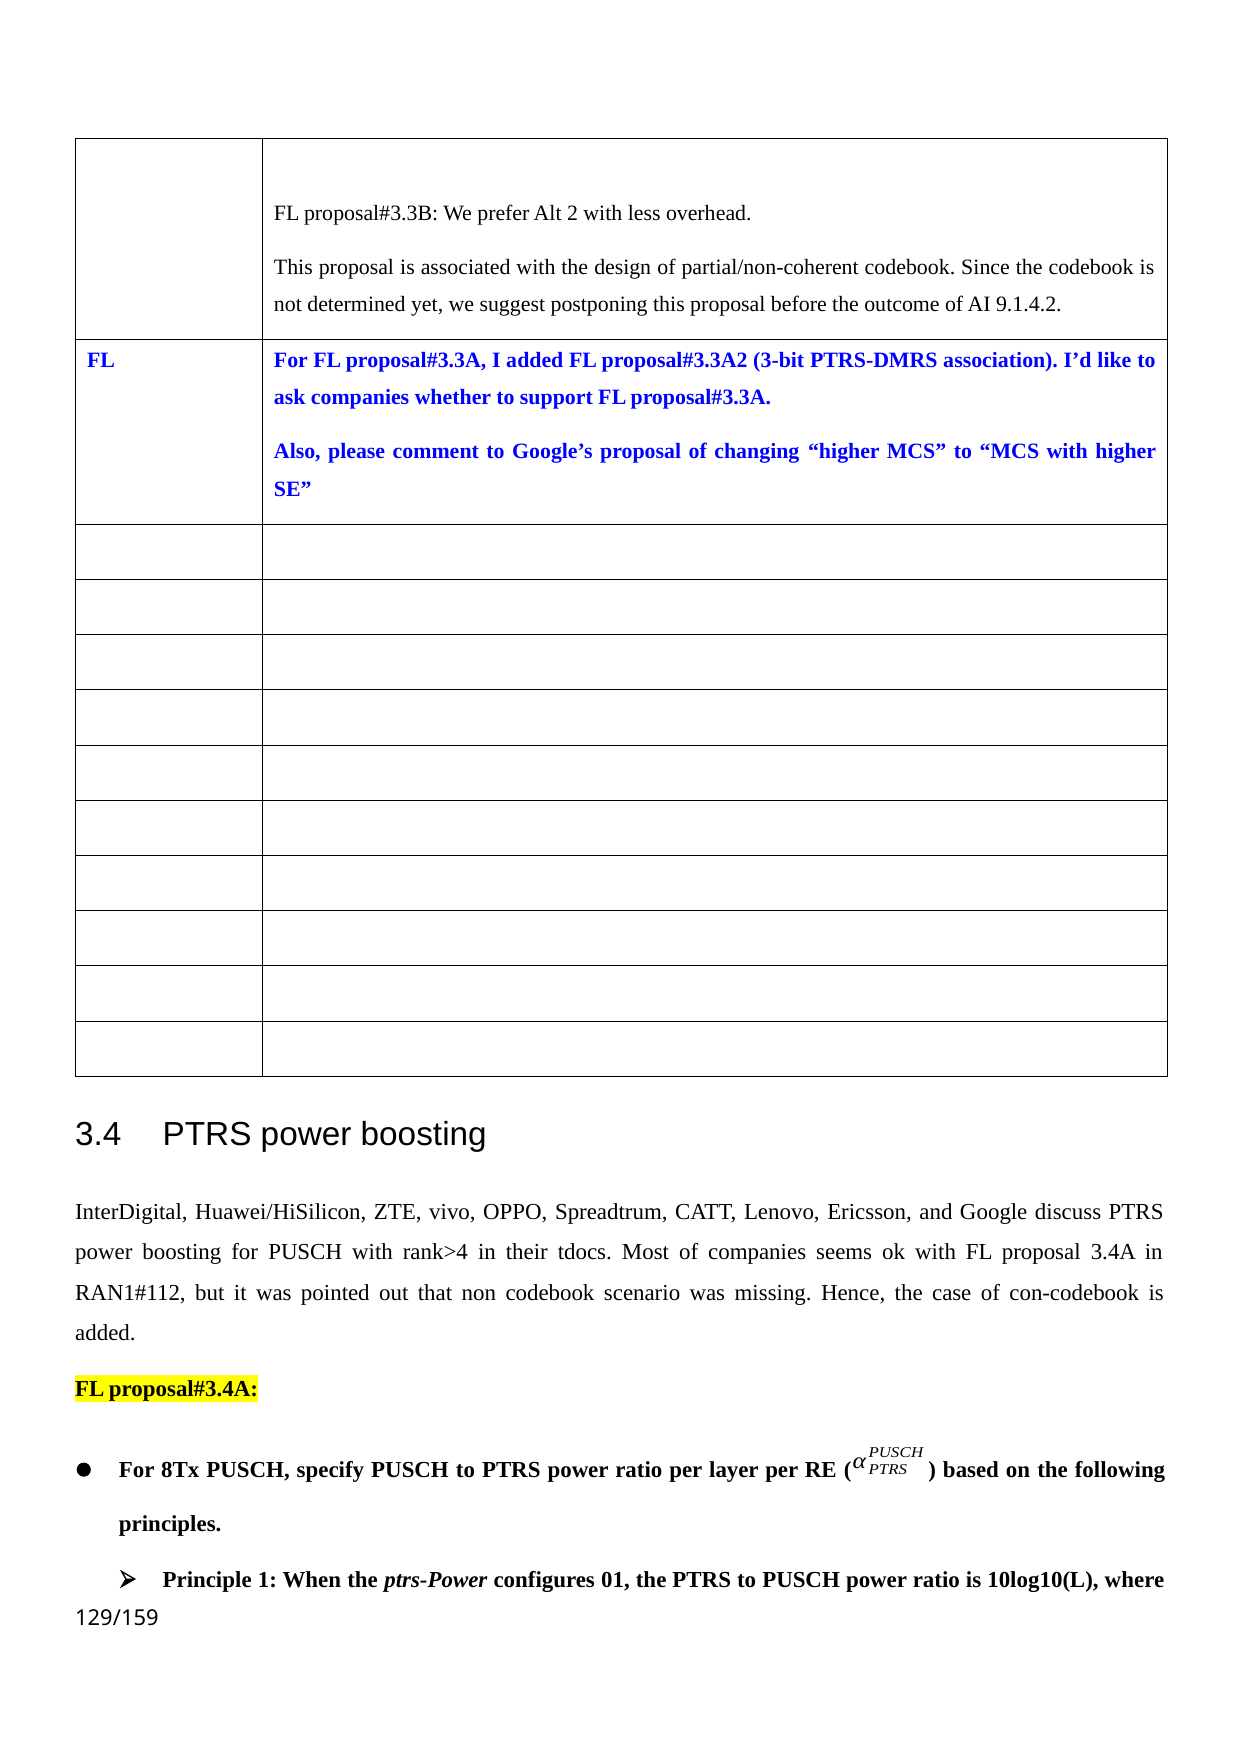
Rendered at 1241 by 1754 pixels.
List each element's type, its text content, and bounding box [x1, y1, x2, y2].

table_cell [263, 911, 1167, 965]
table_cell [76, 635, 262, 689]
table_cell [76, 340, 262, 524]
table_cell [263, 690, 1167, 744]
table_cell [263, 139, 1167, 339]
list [119, 1560, 1165, 1598]
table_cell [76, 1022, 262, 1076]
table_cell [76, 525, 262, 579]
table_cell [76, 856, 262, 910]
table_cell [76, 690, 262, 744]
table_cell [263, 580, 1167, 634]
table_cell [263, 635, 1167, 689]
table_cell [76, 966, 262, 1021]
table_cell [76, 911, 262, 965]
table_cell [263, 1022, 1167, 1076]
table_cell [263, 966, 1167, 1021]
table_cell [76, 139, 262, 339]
text FL proposal#3.4A: [75, 1370, 1165, 1407]
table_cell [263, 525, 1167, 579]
text InterDigital, Huawei/HiSilicon, ZTE, vivo, OPPO, Spreadtrum, CATT, Lenovo, Ericsson, and Google discuss PTRS power boosting for PUSCH with rank>4 in their tdocs. Most of companies seems ok with FL proposal 3.4A in RAN1#112, but it was pointed out that non codebook scenario was missing. Hence, the case of con-codebook is added. [75, 1192, 1165, 1351]
subtitle PTRS power boosting [75, 1096, 1165, 1171]
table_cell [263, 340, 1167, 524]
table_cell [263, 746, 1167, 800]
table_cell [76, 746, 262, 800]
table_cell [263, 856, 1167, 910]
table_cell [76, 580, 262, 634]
list For 8Tx PUSCH, specify PUSCH to PTRS power ratio per layer per RE () based on the following principles. [75, 1426, 1165, 1542]
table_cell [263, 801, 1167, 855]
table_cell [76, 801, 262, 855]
